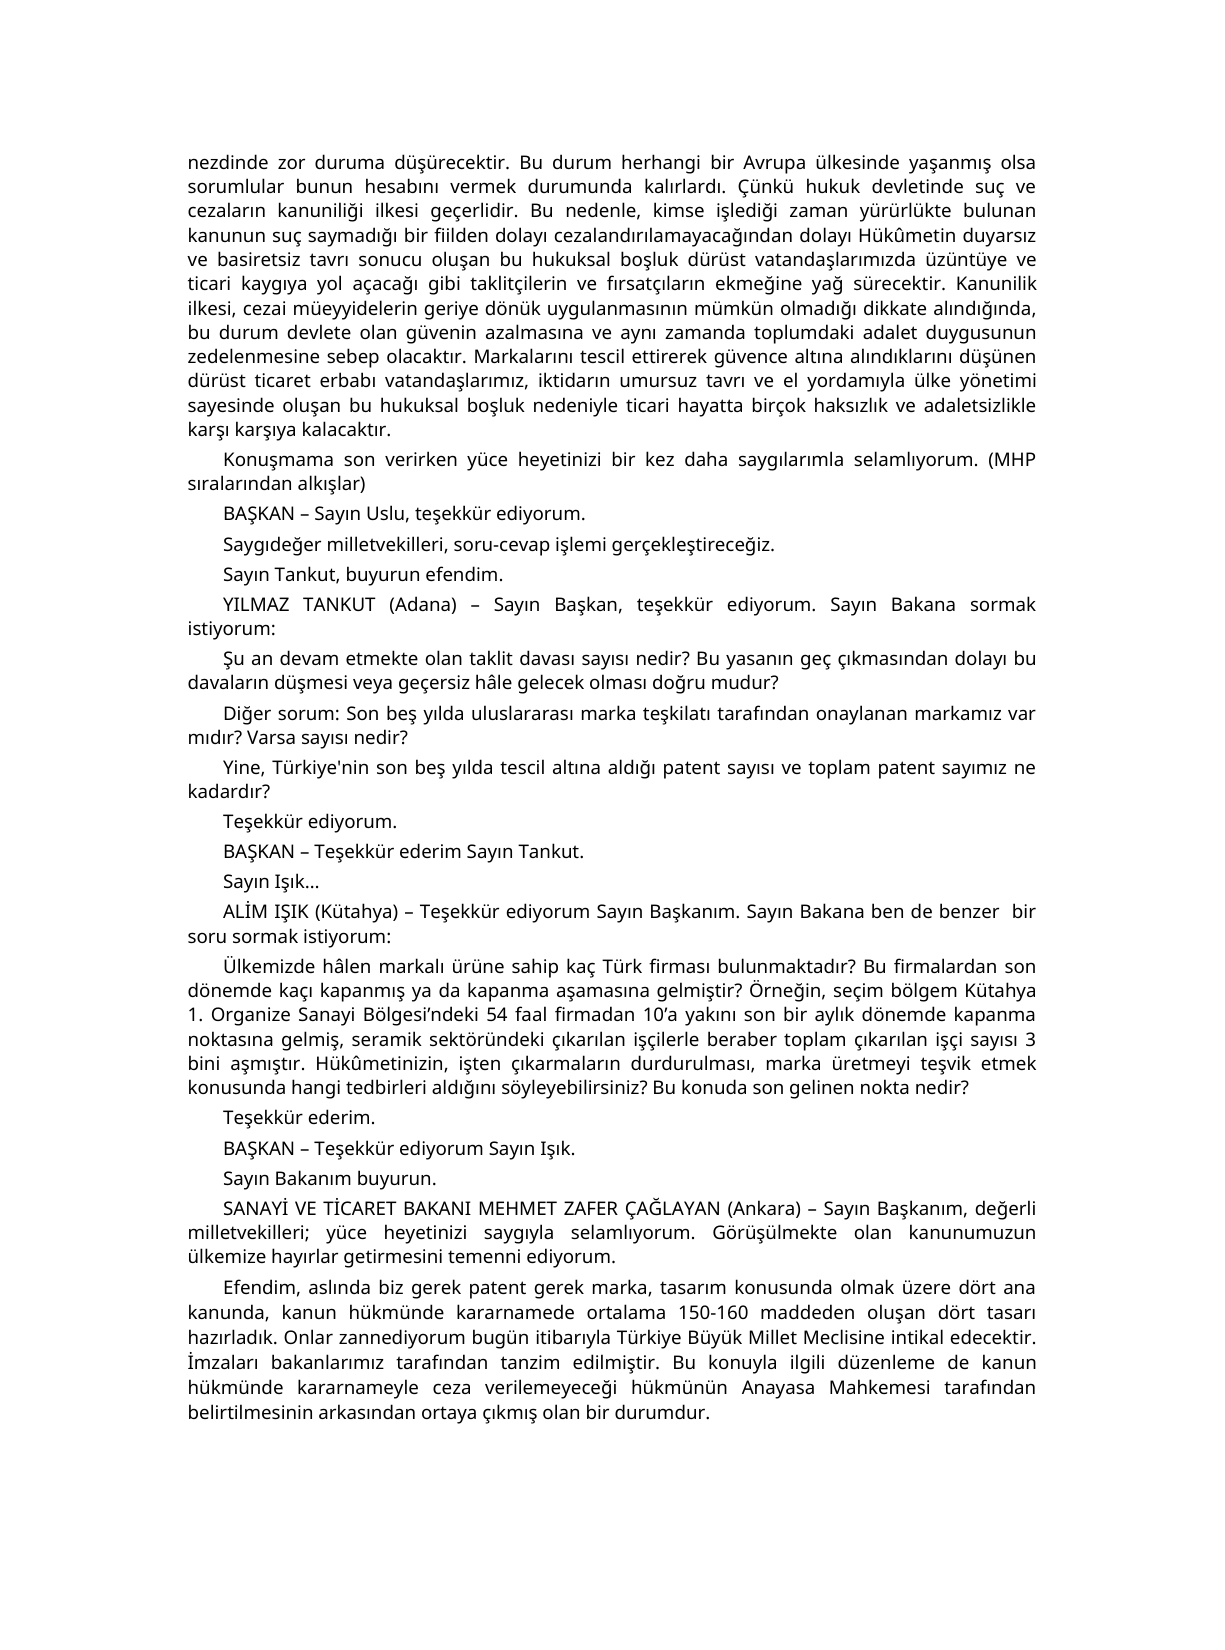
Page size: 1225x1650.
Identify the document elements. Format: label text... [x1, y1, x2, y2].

text Efendim, aslında biz gerek patent gerek marka, tasarım konusunda olmak üzere dört ana kanunda, kanun hükmünde kararnamede ortalama 150-160 maddeden oluşan dört tasarı hazırladık. Onlar zannediyorum bugün itibarıyla Türkiye Büyük Millet Meclisine intikal edecektir. İmzaları bakanlarımız tarafından tanzim edilmiştir. Bu konuyla ilgili düzenleme de kanun hükmünde kararnameyle ceza verilemeyeceği hükmünün Anayasa Mahkemesi tarafından belirtilmesinin arkasından ortaya çıkmış olan bir durumdur. [187, 1274, 1037, 1424]
text BAŞKAN – Sayın Uslu, teşekkür ediyorum. [187, 501, 1037, 526]
text Saygıdeğer milletvekilleri, soru-cevap işlemi gerçekleştireceğiz. [187, 532, 1037, 556]
text BAŞKAN – Teşekkür ederim Sayın Tankut. [187, 839, 1037, 864]
text BAŞKAN – Teşekkür ediyorum Sayın Işık. [187, 1136, 1037, 1160]
text Sayın Tankut, buyurun efendim. [187, 562, 1037, 586]
text Teşekkür ediyorum. [187, 809, 1037, 833]
text Ülkemizde hâlen markalı ürüne sahip kaç Türk firması bulunmaktadır? Bu firmalardan son dönemde kaçı kapanmış ya da kapanma aşamasına gelmiştir? Örneğin, seçim bölgem Kütahya 1. Organize Sanayi Bölgesi’ndeki 54 faal firmadan 10’a yakını son bir aylık dönemde kapanma noktasına gelmiş, seramik sektöründeki çıkarılan işçilerle beraber toplam çıkarılan işçi sayısı 3 bini aşmıştır. Hükûmetinizin, işten çıkarmaların durdurulması, marka üretmeyi teşvik etmek konusunda hangi tedbirleri aldığını söyleyebilirsiniz? Bu konuda son gelinen nokta nedir? [187, 954, 1037, 1099]
text Teşekkür ederim. [187, 1105, 1037, 1130]
text Sayın Bakanım buyurun. [187, 1166, 1037, 1190]
text ALİM IŞIK (Kütahya) – Teşekkür ediyorum Sayın Başkanım. Sayın Bakana ben de benzer bir soru sormak istiyorum: [187, 899, 1037, 948]
text Şu an devam etmekte olan taklit davası sayısı nedir? Bu yasanın geç çıkmasından dolayı bu davaların düşmesi veya geçersiz hâle gelecek olması doğru mudur? [187, 646, 1037, 695]
text Konuşmama son verirken yüce heyetinizi bir kez daha saygılarımla selamlıyorum. (MHP sıralarından alkışlar) [187, 447, 1037, 496]
text Diğer sorum: Son beş yılda uluslararası marka teşkilatı tarafından onaylanan markamız var mıdır? Varsa sayısı nedir? [187, 701, 1037, 749]
text YILMAZ TANKUT (Adana) – Sayın Başkan, teşekkür ediyorum. Sayın Bakana sormak istiyorum: [187, 592, 1037, 640]
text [187, 150, 1037, 441]
text SANAYİ VE TİCARET BAKANI MEHMET ZAFER ÇAĞLAYAN (Ankara) – Sayın Başkanım, değerli milletvekilleri; yüce heyetinizi saygıyla selamlıyorum. Görüşülmekte olan kanunumuzun ülkemize hayırlar getirmesini temenni ediyorum. [187, 1196, 1037, 1268]
text Yine, Türkiye'nin son beş yılda tescil altına aldığı patent sayısı ve toplam patent sayımız ne kadardır? [187, 755, 1037, 803]
text Sayın Işık… [187, 869, 1037, 894]
